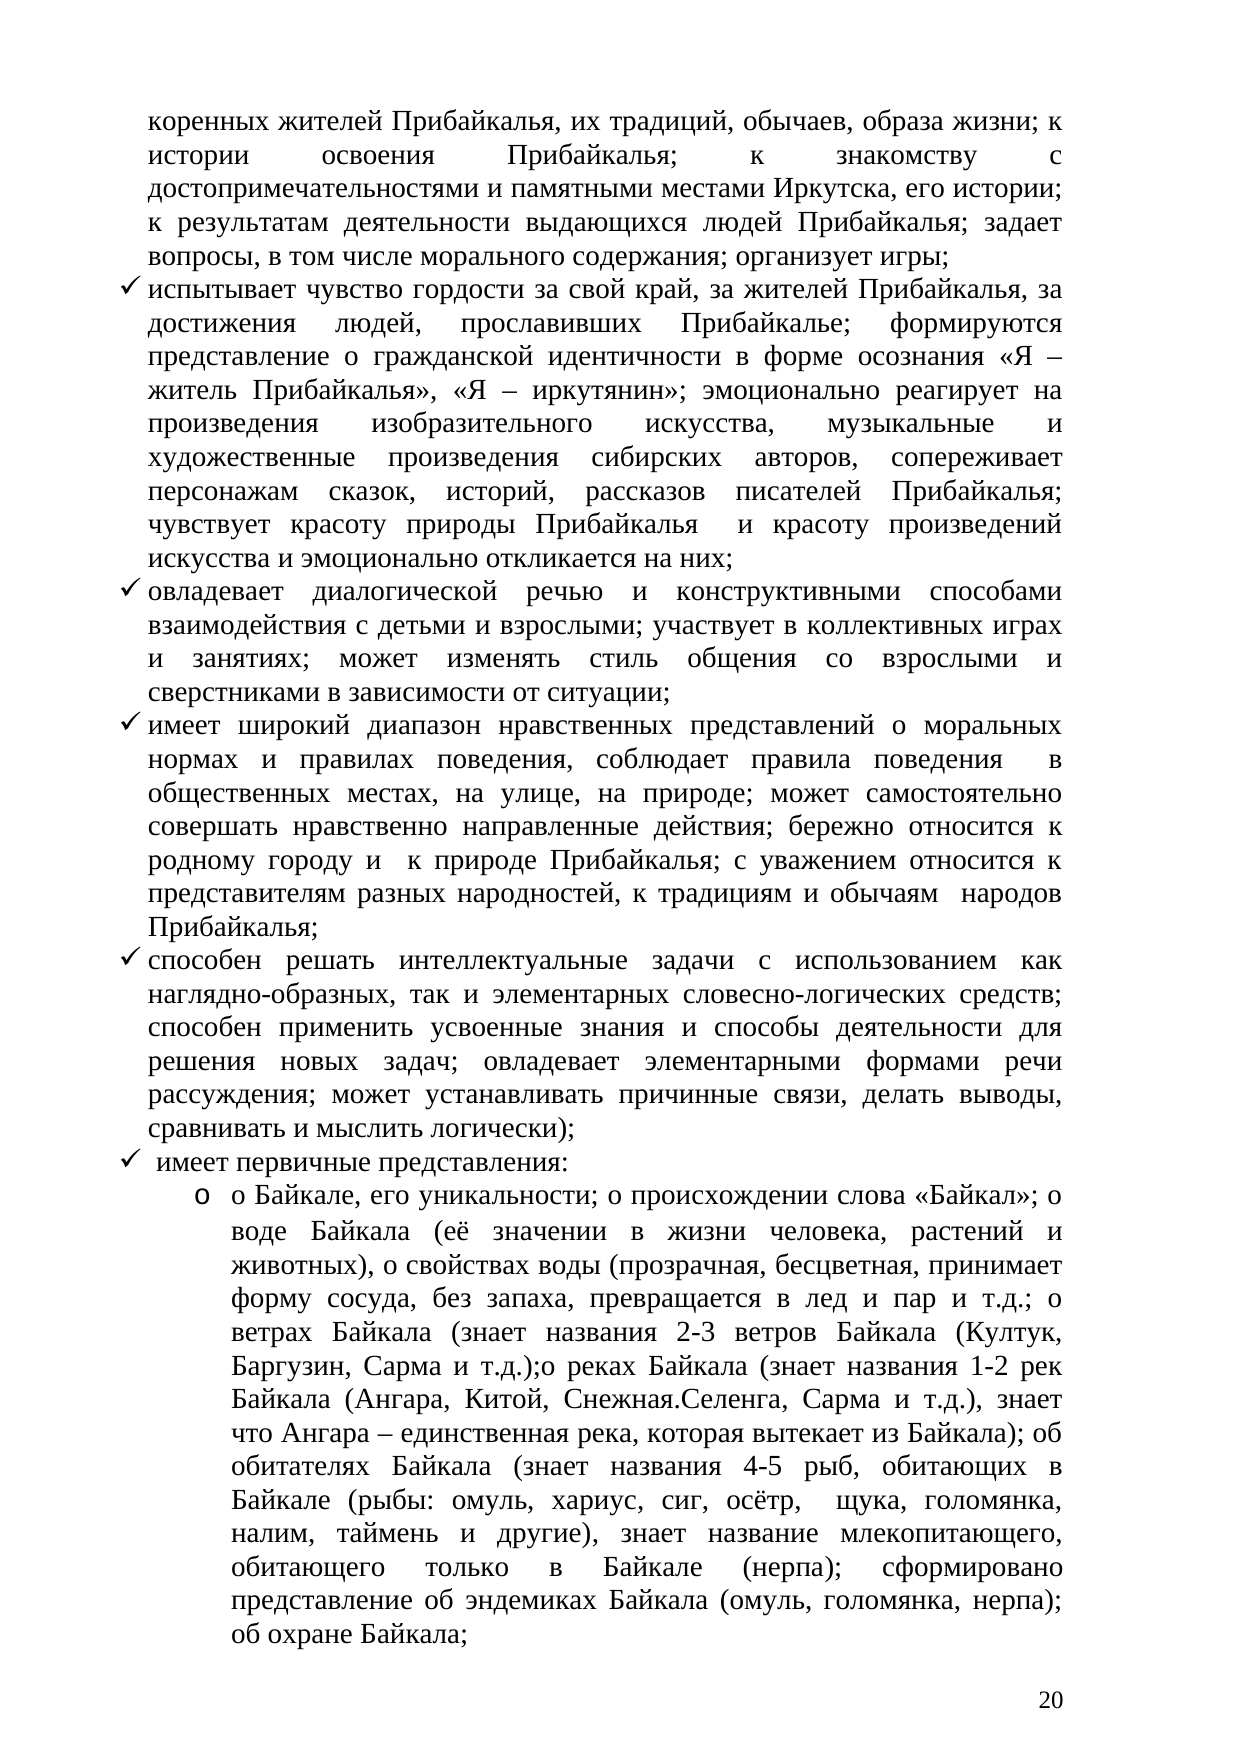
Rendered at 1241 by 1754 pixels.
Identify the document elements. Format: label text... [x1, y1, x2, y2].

list имеет широкий диапазон нравственных представлений о моральных нормах и правилах поведения, соблюдает правила поведения в общественных местах, на улице, на природе; может самостоятельно совершать нравственно направленные действия; бережно относится к родному городу и к природе Прибайкалья; с уважением относится к представителям разных народностей, к традициям и обычаям народов Прибайкалья; [118, 707, 1063, 942]
list о Байкале, его уникальности; о происхождении слова «Байкал»; о воде Байкала (её значении в жизни человека, растений и животных), о свойствах воды (прозрачная, бесцветная, принимает форму сосуда, без запаха, превращается в лед и пар и т.д.; о ветрах Байкала (знает названия 2-3 ветров Байкала (Култук, Баргузин, Сарма и т.д.);о реках Байкала (знает названия 1-2 рек Байкала (Ангара, Китой, Снежная.Селенга, Сарма и т.д.), знает что Ангара – единственная река, которая вытекает из Байкала); об обитателях Байкала (знает названия 4-5 рыб, обитающих в Байкале (рыбы: омуль, хариус, сиг, осётр, щука, голомянка, налим, таймень и другие), знает название млекопитающего, обитающего только в Байкале (нерпа); сформировано представление об эндемиках Байкала (омуль, голомянка, нерпа); об охране Байкала; [193, 1177, 1063, 1649]
list способен решать интеллектуальные задачи с использованием как наглядно-образных, так и элементарных словесно-логических средств; способен применить усвоенные знания и способы деятельности для решения новых задач; овладевает элементарными формами речи рассуждения; может устанавливать причинные связи, делать выводы, сравнивать и мыслить логически); [118, 942, 1063, 1144]
list овладевает диалогической речью и конструктивными способами взаимодействия с детьми и взрослыми; участвует в коллективных играх и занятиях; может изменять стиль общения со взрослыми и сверстниками в зависимости от ситуации; [118, 573, 1063, 707]
list испытывает чувство гордости за свой край, за жителей Прибайкалья, за достижения людей, прославивших Прибайкалье; формируются представление о гражданской идентичности в форме осознания «Я – житель Прибайкалья», «Я – иркутянин»; эмоционально реагирует на произведения изобразительного искусства, музыкальные и художественные произведения сибирских авторов, сопереживает персонажам сказок, историй, рассказов писателей Прибайкалья; чувствует красоту природы Прибайкалья и красоту произведений искусства и эмоционально откликается на них; [118, 271, 1063, 573]
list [118, 103, 1063, 271]
list имеет первичные представления: [118, 1144, 1063, 1177]
